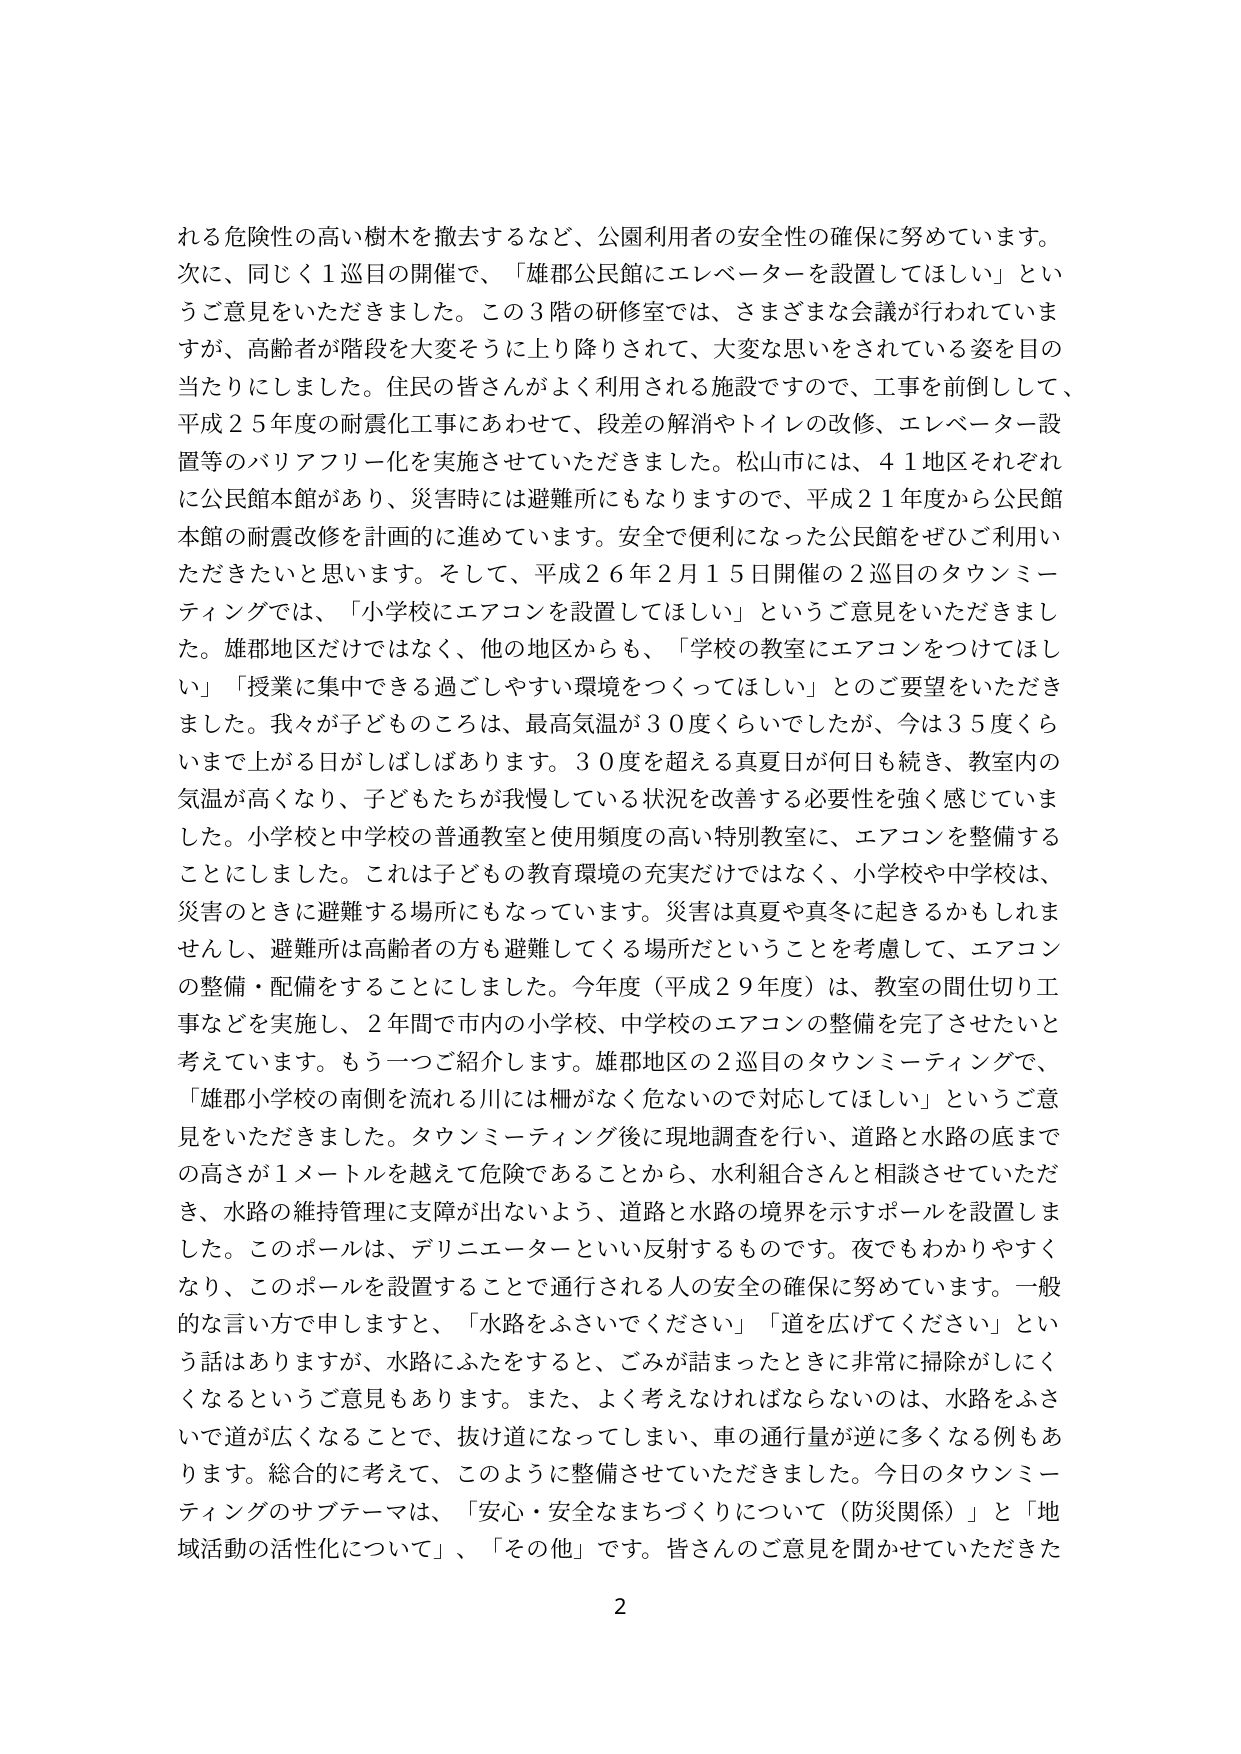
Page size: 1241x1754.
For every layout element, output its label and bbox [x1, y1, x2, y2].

text [177, 217, 1063, 1567]
